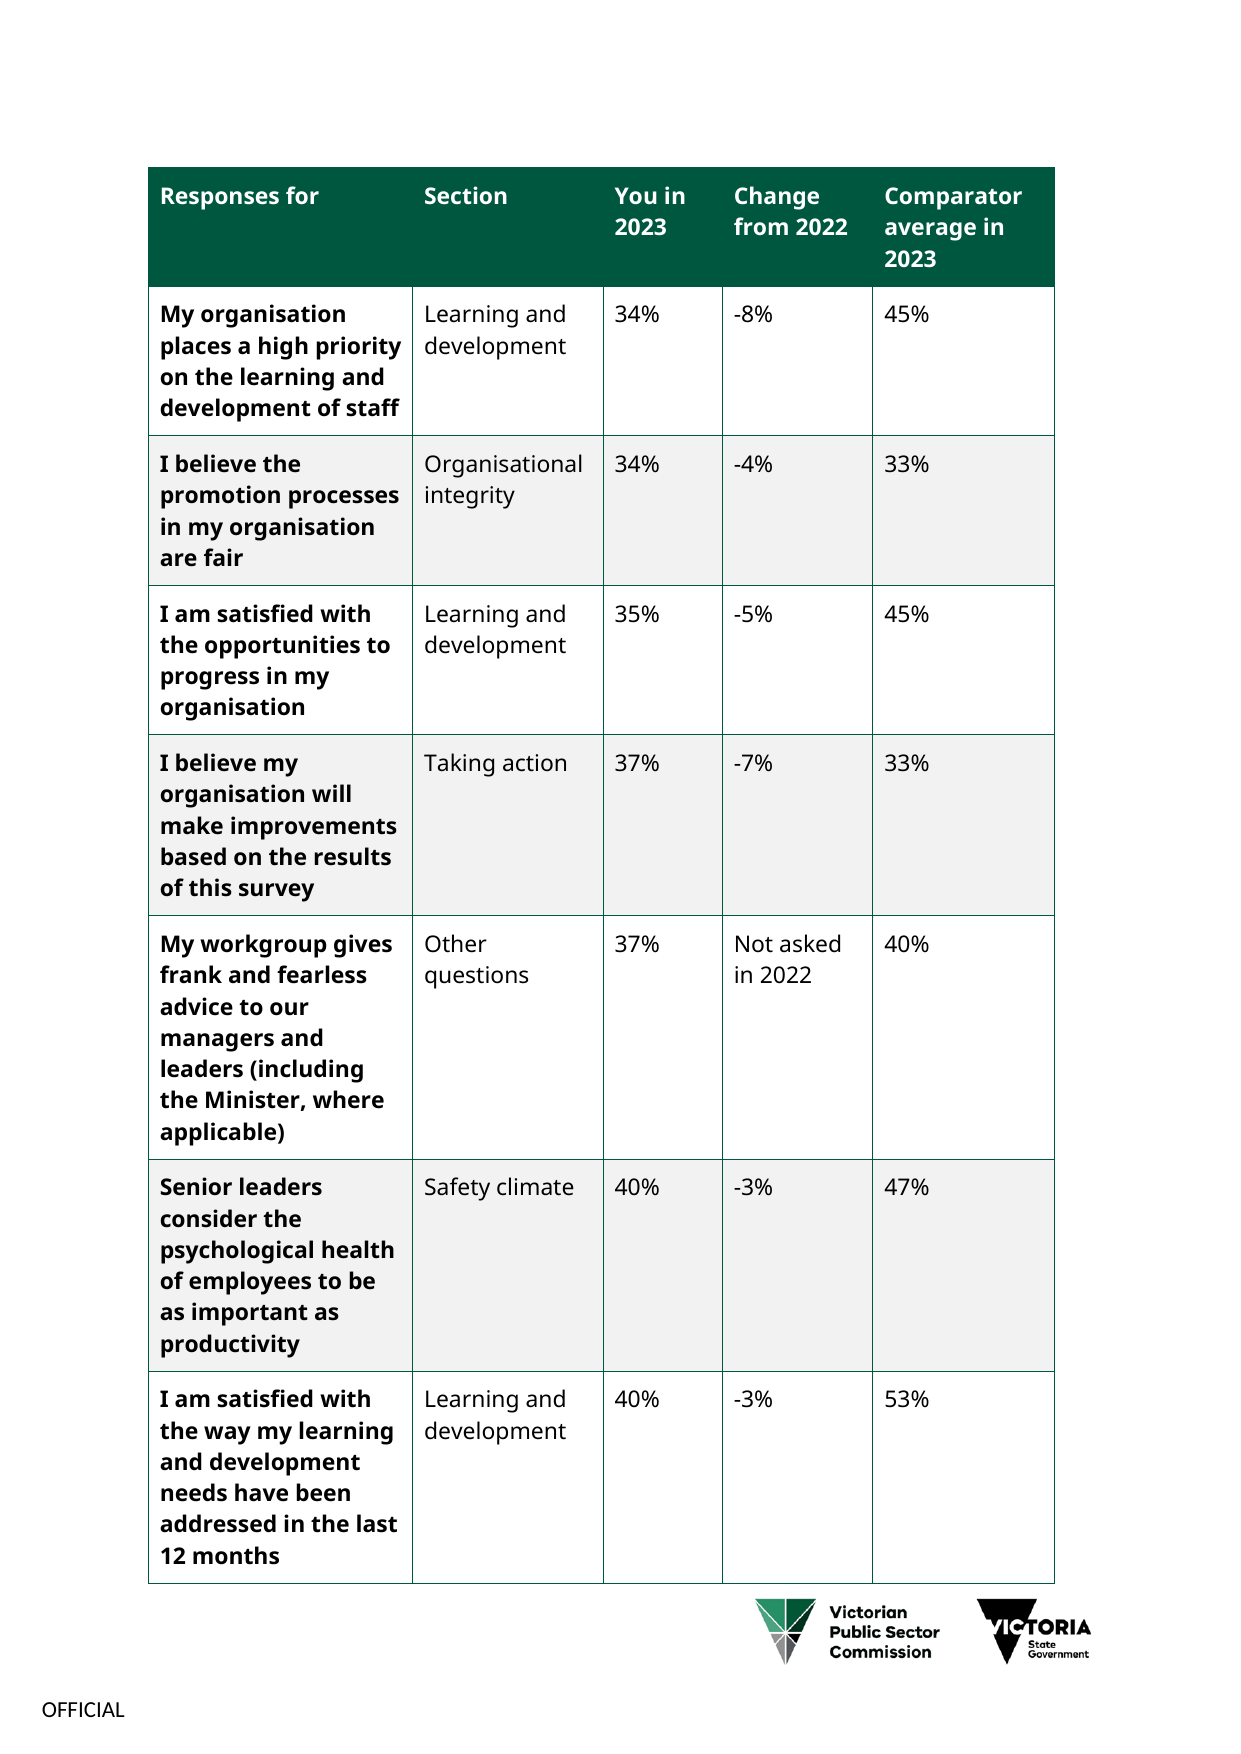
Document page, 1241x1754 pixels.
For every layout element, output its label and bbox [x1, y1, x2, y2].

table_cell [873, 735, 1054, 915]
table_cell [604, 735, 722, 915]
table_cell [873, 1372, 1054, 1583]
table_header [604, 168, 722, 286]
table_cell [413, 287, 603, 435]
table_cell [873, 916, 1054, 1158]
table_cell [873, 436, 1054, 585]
picture [754, 1598, 1093, 1666]
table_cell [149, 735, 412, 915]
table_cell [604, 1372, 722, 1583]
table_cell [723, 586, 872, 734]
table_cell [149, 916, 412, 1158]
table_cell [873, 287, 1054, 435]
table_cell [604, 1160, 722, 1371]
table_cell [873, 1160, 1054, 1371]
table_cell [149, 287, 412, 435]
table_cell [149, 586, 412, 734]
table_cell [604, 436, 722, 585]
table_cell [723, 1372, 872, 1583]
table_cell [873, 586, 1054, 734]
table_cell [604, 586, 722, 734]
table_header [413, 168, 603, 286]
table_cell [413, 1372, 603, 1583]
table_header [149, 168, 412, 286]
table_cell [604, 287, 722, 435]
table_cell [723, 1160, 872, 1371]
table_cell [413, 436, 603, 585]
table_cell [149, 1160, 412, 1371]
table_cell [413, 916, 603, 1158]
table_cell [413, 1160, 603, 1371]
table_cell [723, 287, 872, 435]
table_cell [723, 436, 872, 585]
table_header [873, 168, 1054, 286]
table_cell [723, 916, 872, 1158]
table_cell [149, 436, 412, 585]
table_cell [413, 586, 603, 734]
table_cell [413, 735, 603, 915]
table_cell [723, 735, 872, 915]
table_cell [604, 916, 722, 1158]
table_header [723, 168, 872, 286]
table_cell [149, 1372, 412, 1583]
